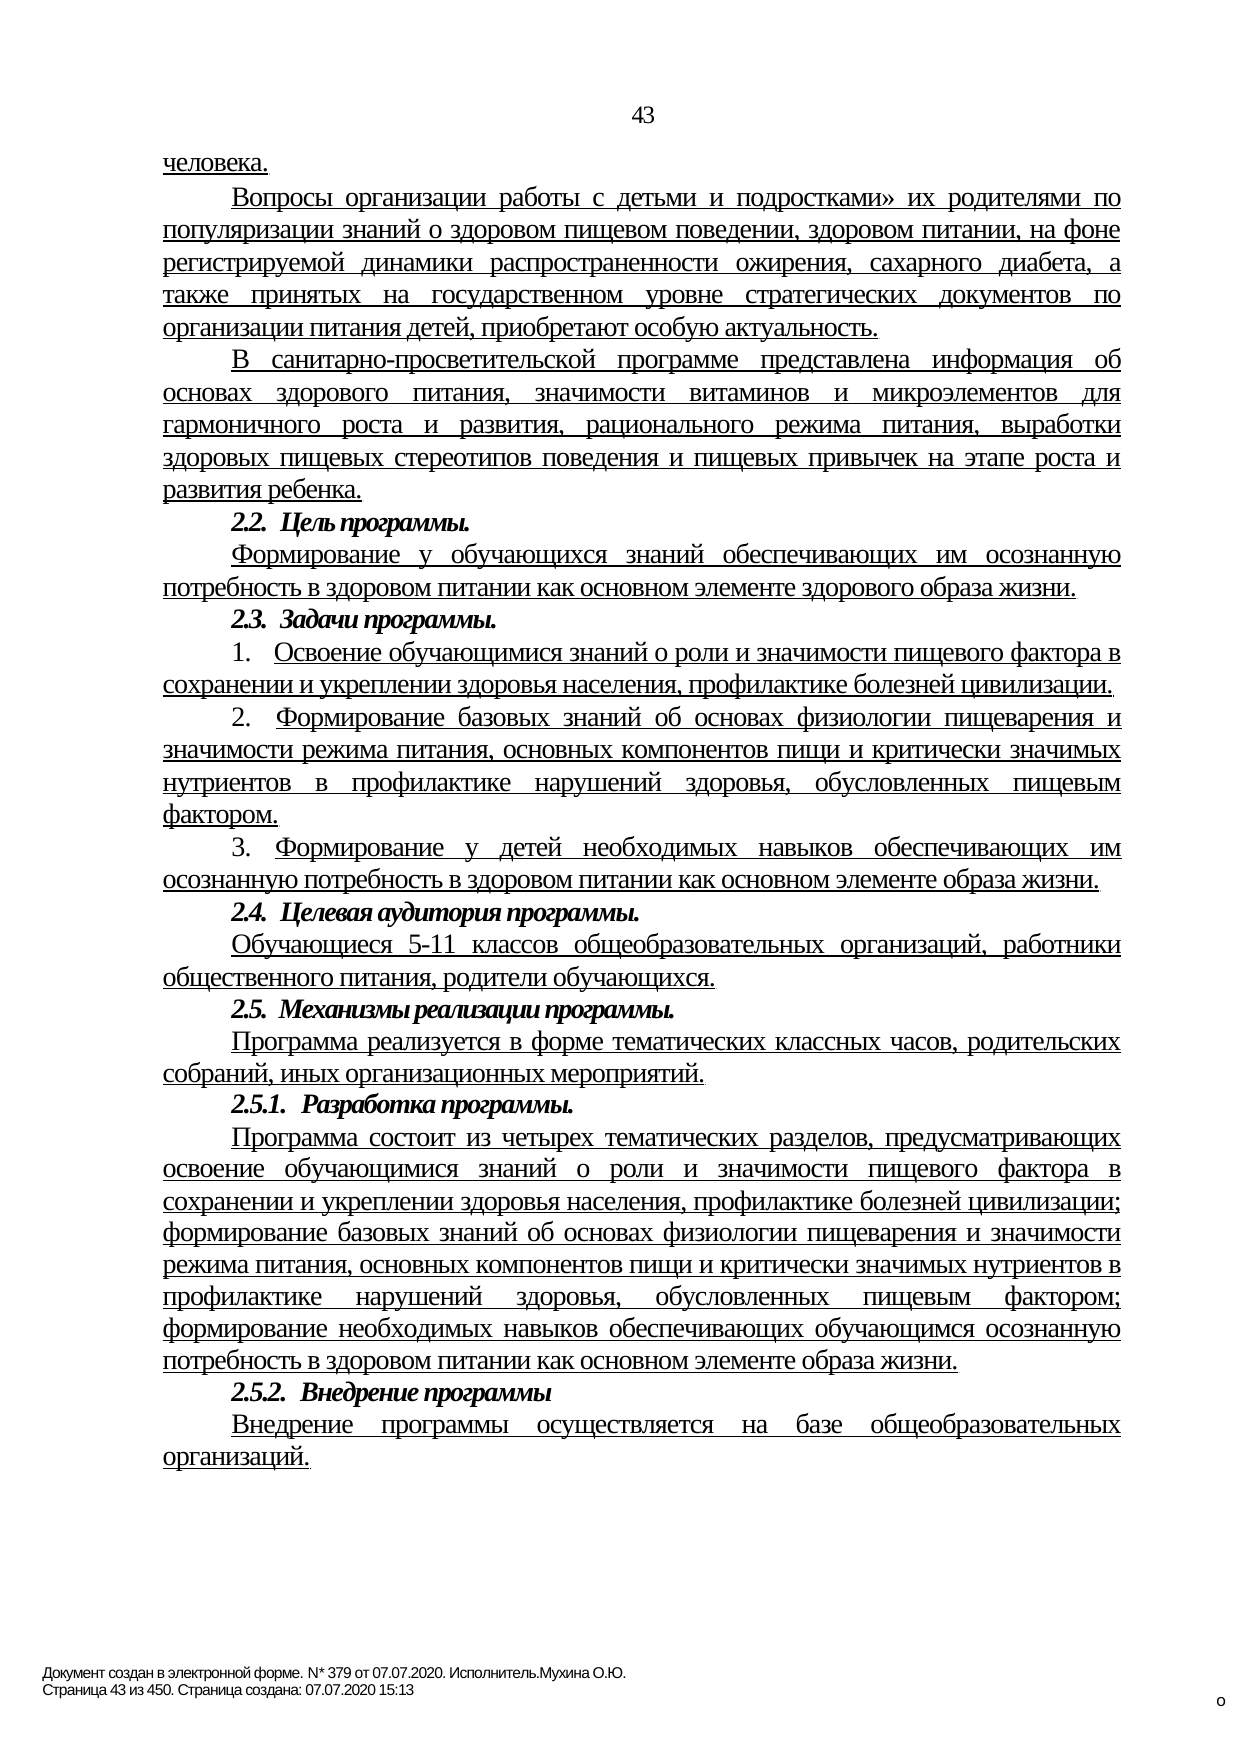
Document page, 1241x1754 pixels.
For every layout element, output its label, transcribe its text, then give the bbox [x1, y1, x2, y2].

list Внедрение программы [162, 1376, 1126, 1408]
list Освоение обучающимися знаний о роли и значимости пищевого фактора в сохранении и укреплении здоровья населения, профилактике болезней цивилизации. [162, 635, 1122, 700]
list Задачи программы. [162, 602, 1126, 635]
list Цель программы. [162, 505, 1126, 537]
text 43 [631, 103, 657, 128]
text Обучающиеся 5-11 классов общеобразовательных организаций, работники общественного питания, родители обучающихся. [162, 927, 1122, 992]
list Разработка программы. [162, 1088, 1126, 1120]
text Программа состоит из четырех тематических разделов, предусматривающих освоение обучающимися знаний о роли и значимости пищевого фактора в сохранении и укреплении здоровья населения, профилактике болезней цивилизации; формирование базовых знаний об основах физиологии пищеварения и значимости режима питания, основных компонентов пищи и критически значимых нутриентов в профилактике нарушений здоровья, обусловленных пищевым фактором; формирование необходимых навыков обеспечивающих обучающимся осознанную потребность в здоровом питании как основном элементе образа жизни. [162, 1120, 1122, 1376]
text человека. [162, 149, 270, 173]
text В санитарно-просветительской программе представлена информация об основах здорового питания, значимости витаминов и микроэлементов для гармоничного роста и развития, рационального режима питания, выработки здоровых пищевых стереотипов поведения и пищевых привычек на этапе роста и развития ребенка. [162, 342, 1122, 505]
text Вопросы организации работы с детьми и подростками» их родителями по популяризации знаний о здоровом пищевом поведении, здоровом питании, на фоне регистрируемой динамики распространенности ожирения, сахарного диабета, а также принятых на государственном уровне стратегических документов по организации питания детей, приобретают особую актуальность. [162, 180, 1122, 342]
text Формирование у обучающихся знаний обеспечивающих им осознанную потребность в здоровом питании как основном элементе здорового образа жизни. [162, 537, 1122, 602]
list Механизмы реализации программы. [162, 992, 1126, 1024]
text Страница 43 из 450. Страница создана: 07.07.2020 15:13 [42, 1681, 705, 1698]
text Программа реализуется в форме тематических классных часов, родительских собраний, иных организационных мероприятий. [162, 1024, 1122, 1088]
text Внедрение программы осуществляется на базе общеобразовательных организаций. [162, 1408, 1122, 1472]
list Формирование базовых знаний об основах физиологии пищеварения и значимости режима питания, основных компонентов пищи и критически значимых нутриентов в профилактике нарушений здоровья, обусловленных пищевым фактором. [162, 700, 1122, 830]
text Документ создан в электронной форме. N* 379 от 07.07.2020. Исполнитель.Мухина О.Ю. [42, 1664, 705, 1681]
list Целевая аудитория программы. [162, 895, 1126, 927]
list Формирование у детей необходимых навыков обеспечивающих им осознанную потребность в здоровом питании как основном элементе образа жизни. [162, 830, 1122, 895]
